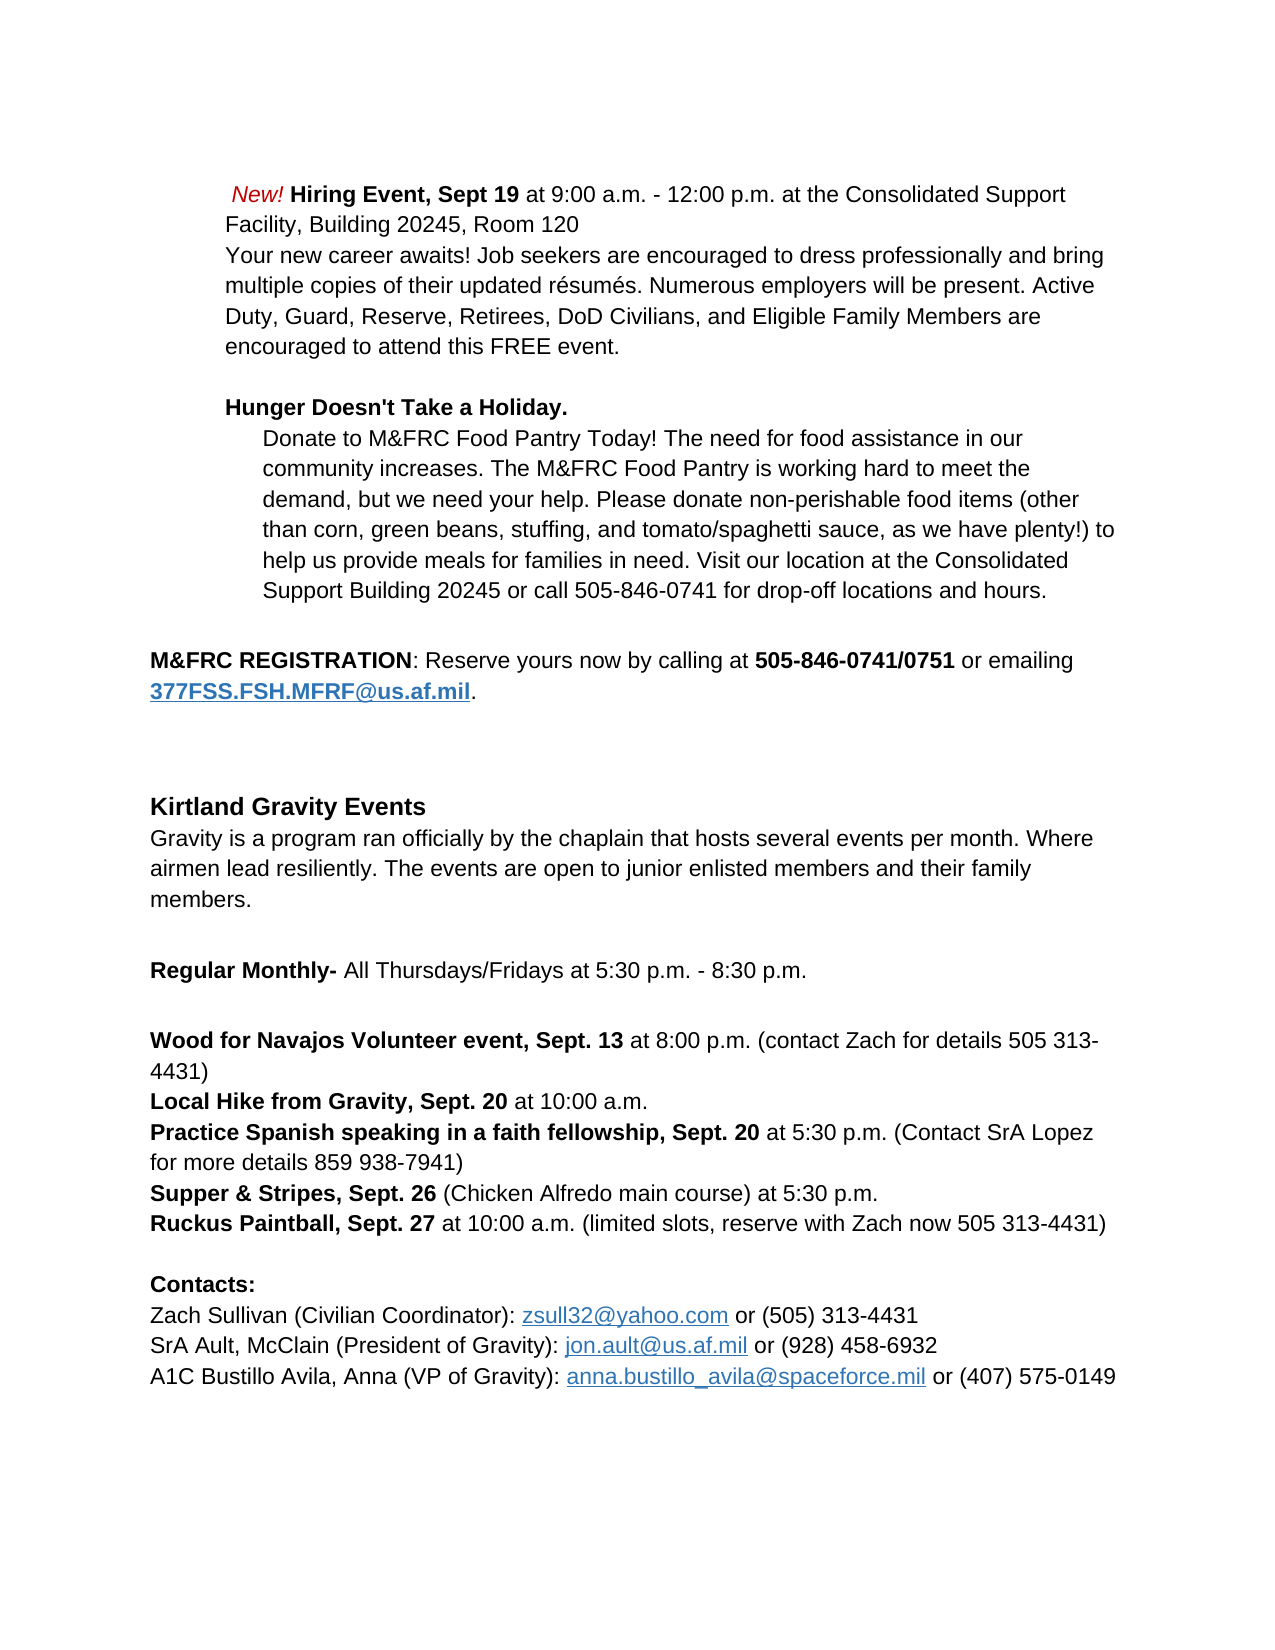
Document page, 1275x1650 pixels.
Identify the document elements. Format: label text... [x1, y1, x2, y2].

text Your new career awaits! Job seekers are encouraged to dress professionally and bring multiple copies of their updated résumés. Numerous employers will be present. Active Duty, Guard, Reserve, Retirees, DoD Civilians, and Eligible Family Members are encouraged to attend this FREE event. [225, 242, 1125, 359]
text Zach Sullivan (Civilian Coordinator): zsull32@yahoo.com or (505) 313-4431 [150, 1302, 1125, 1328]
text Contacts: [150, 1271, 1125, 1298]
text M&FRC REGISTRATION: Reserve yours now by calling at 505-846-0741/0751 or emailing 377FSS.FSH.MFRF@us.af.mil. [150, 647, 1125, 704]
text Local Hike from Gravity, Sept. 20 at 10:00 a.m. [150, 1088, 1125, 1114]
text Regular Monthly- All Thursdays/Fridays at 5:30 p.m. - 8:30 p.m. [150, 957, 1125, 983]
text Gravity is a program ran officially by the chaplain that hosts several events per month. Where airmen lead resiliently. The events are open to junior enlisted members and their family members. [150, 825, 1125, 952]
list Hunger Doesn't Take a Holiday. [225, 394, 1125, 421]
text Ruckus Paintball, Sept. 27 at 10:00 a.m. (limited slots, reserve with Zach now 505 313-4431) [150, 1210, 1125, 1237]
text A1C Bustillo Avila, Anna (VP of Gravity): anna.bustillo_avila@spaceforce.mil or (407) 575-0149 [150, 1363, 1125, 1389]
text Supper & Stripes, Sept. 26 (Chicken Alfredo main course) at 5:30 p.m. [150, 1180, 1125, 1206]
text SrA Ault, McClain (President of Gravity): jon.ault@us.af.mil or (928) 458-6932 [150, 1332, 1125, 1359]
text Donate to M&FRC Food Pantry Today! The need for food assistance in our community increases. The M&FRC Food Pantry is working hard to meet the demand, but we need your help. Please donate non-perishable food items (other than corn, green beans, stuffing, and tomato/spaghetti sauce, as we have plenty!) to help us provide meals for families in need. Visit our location at the Consolidated Support Building 20245 or call 505-846-0741 for drop-off locations and hours. [262, 425, 1125, 604]
text Wood for Navajos Volunteer event, Sept. 13 at 8:00 p.m. (contact Zach for details 505 313-4431) [150, 1027, 1125, 1084]
subtitle Kirtland Gravity Events [150, 791, 1125, 820]
text New! Hiring Event, Sept 19 at 9:00 a.m. - 12:00 p.m. at the Consolidated Support Facility, Building 20245, Room 120 [225, 181, 1125, 237]
text Practice Spanish speaking in a faith fellowship, Sept. 20 at 5:30 p.m. (Contact SrA Lopez for more details 859 938-7941) [150, 1119, 1125, 1176]
